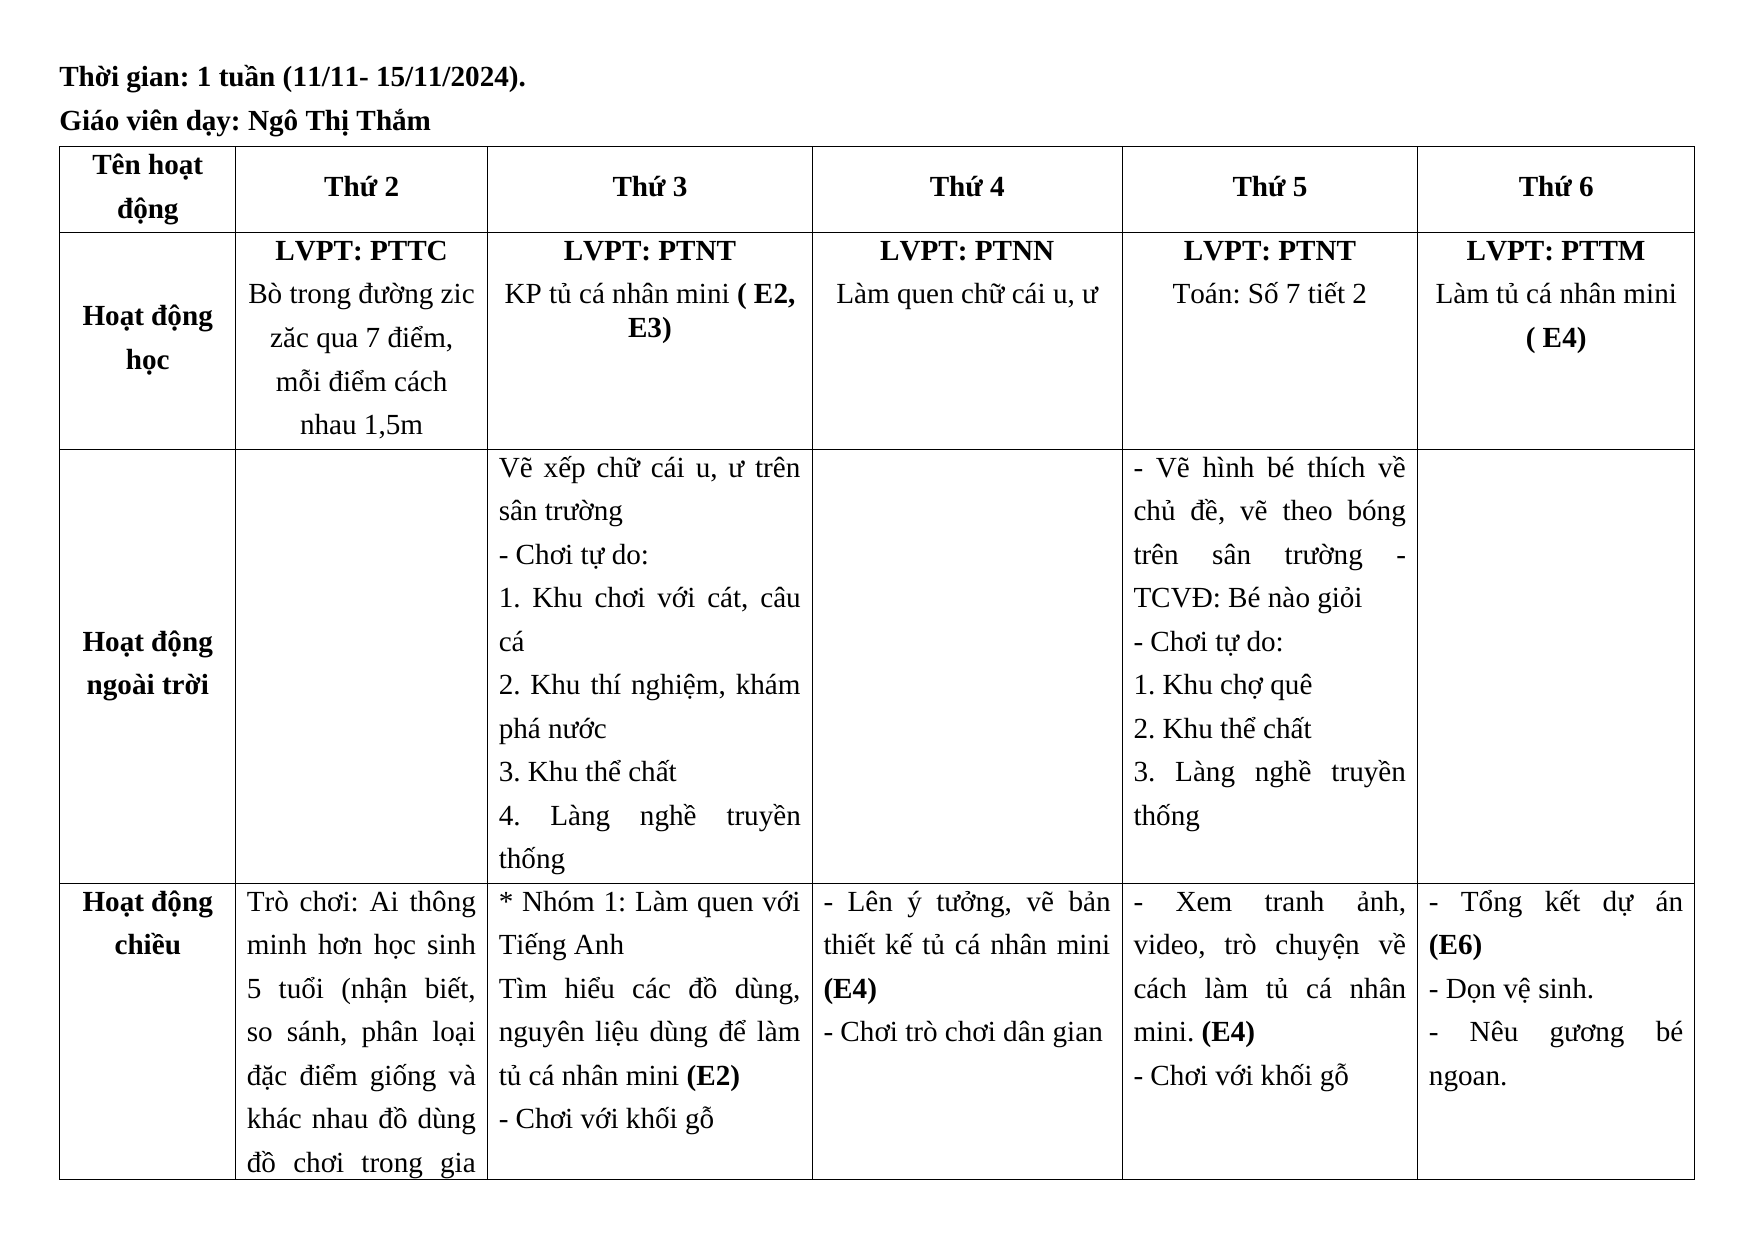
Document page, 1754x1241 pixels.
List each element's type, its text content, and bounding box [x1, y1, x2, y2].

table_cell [813, 884, 1122, 1179]
table_header Thứ 4 [813, 147, 1122, 232]
text Thời gian: 1 tuần (11/11- 15/11/2024). [59, 59, 1695, 93]
table_cell LVPT: PTNT KP tủ cá nhân mini ( E2, E3) [488, 233, 812, 449]
table_cell Hoạt động ngoài trời [60, 450, 235, 883]
table_header Thứ 3 [488, 147, 812, 232]
table_cell LVPT: PTTM Làm tủ cá nhân mini ( E4) [1418, 233, 1694, 449]
table_header Thứ 5 [1123, 147, 1417, 232]
table_cell LVPT: PTTC Bò trong đường zic zăc qua 7 điểm, mỗi điểm cách nhau 1,5m [236, 233, 487, 449]
text Giáo viên dạy: Ngô Thị Thắm [59, 103, 1695, 136]
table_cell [1418, 884, 1694, 1179]
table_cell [1123, 884, 1417, 1179]
table_cell - Vẽ hình bé thích về chủ đề, vẽ theo bóng trên sân trường - TCVĐ: Bé nào giỏi - Chơi tự do: 1. Khu chợ quê 2. Khu thể chất 3. Làng nghề truyền thống [1123, 450, 1417, 883]
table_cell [236, 884, 487, 1179]
table_header Thứ 6 [1418, 147, 1694, 232]
table_cell Vẽ xếp chữ cái u, ư trên sân trường - Chơi tự do: 1. Khu chơi với cát, câu cá 2. Khu thí nghiệm, khám phá nước 3. Khu thể chất 4. Làng nghề truyền thống [488, 450, 812, 883]
table_header Tên hoạt động [60, 147, 235, 232]
table_cell [813, 450, 1122, 883]
table_cell [1418, 450, 1694, 883]
table_cell [236, 450, 487, 883]
table_cell Hoạt động chiều [60, 884, 235, 1179]
table_header Thứ 2 [236, 147, 487, 232]
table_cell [488, 884, 812, 1179]
table_cell Hoạt động học [60, 233, 235, 449]
table_cell LVPT: PTNN Làm quen chữ cái u, ư [813, 233, 1122, 449]
table_cell LVPT: PTNT Toán: Số 7 tiết 2 [1123, 233, 1417, 449]
